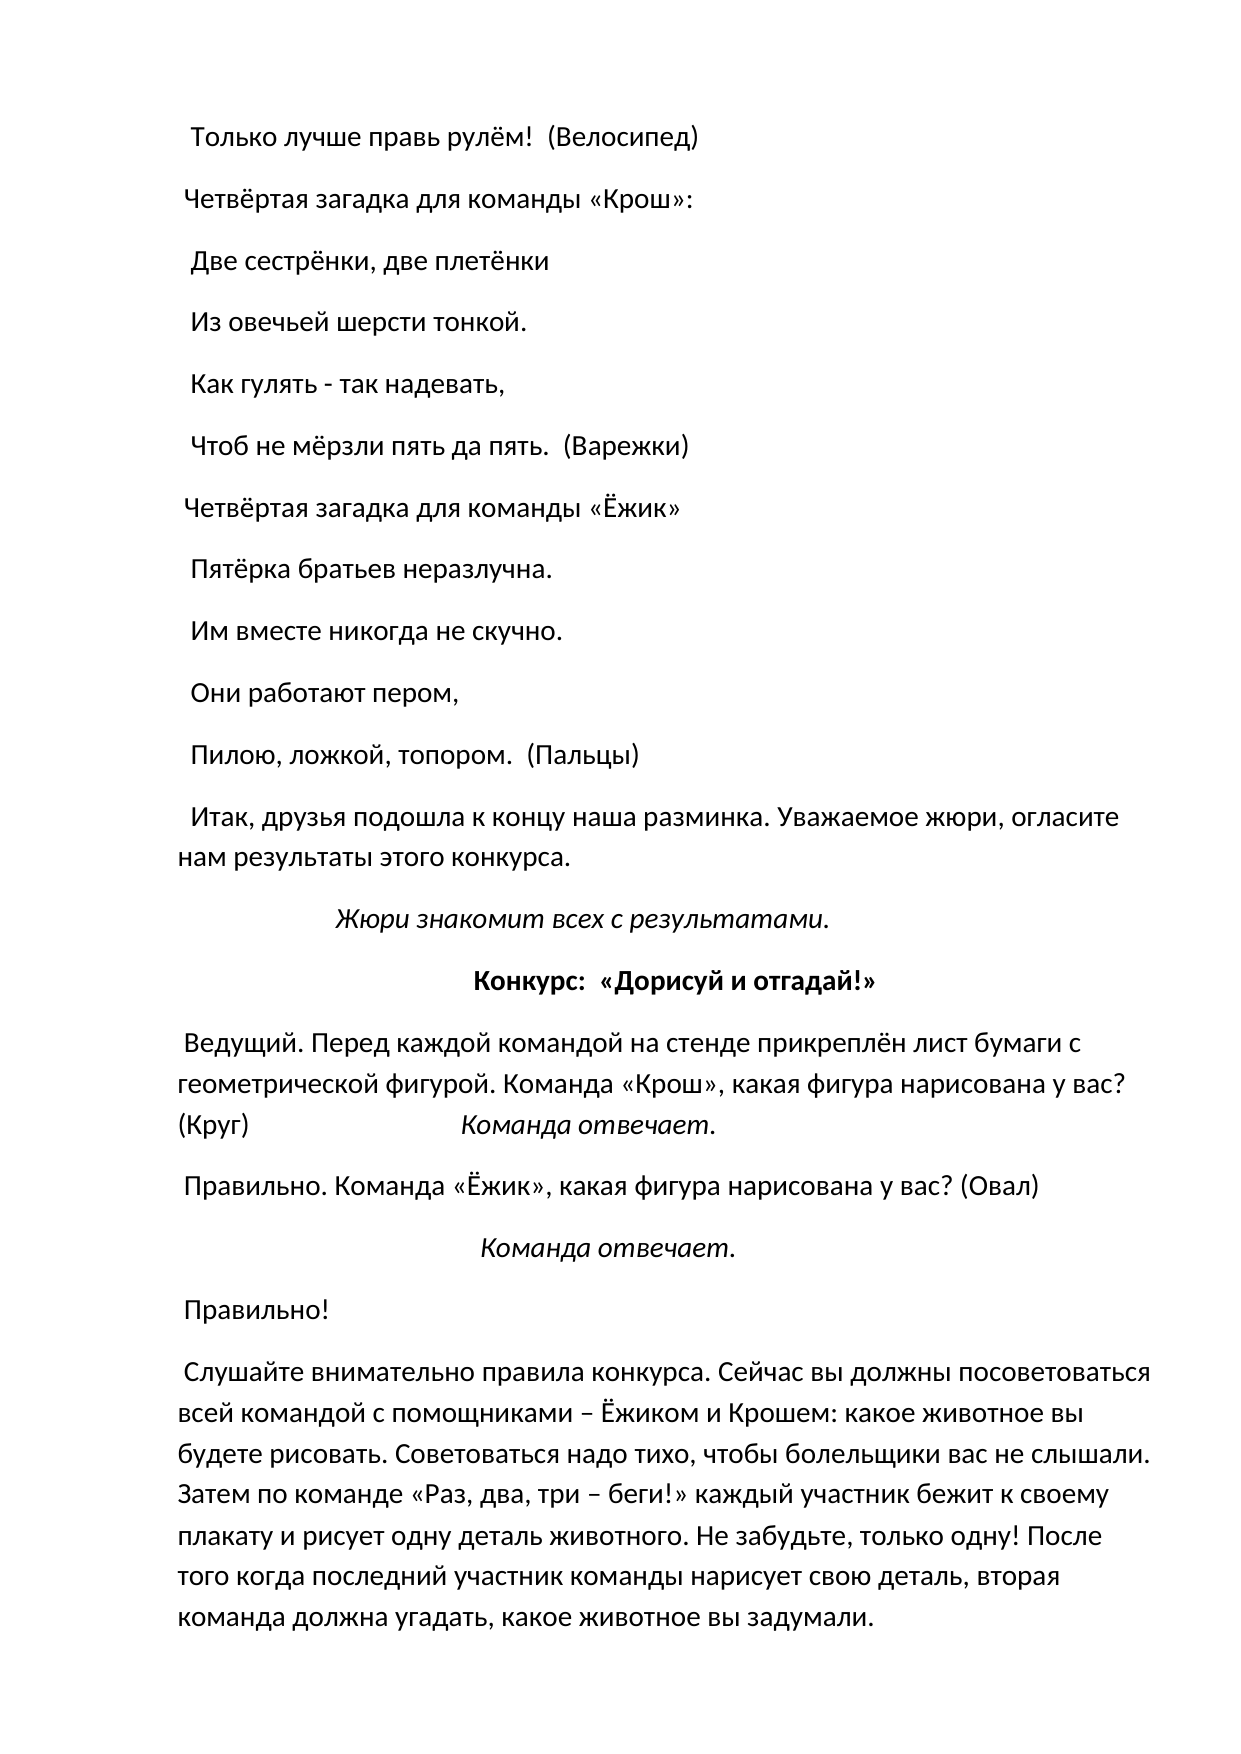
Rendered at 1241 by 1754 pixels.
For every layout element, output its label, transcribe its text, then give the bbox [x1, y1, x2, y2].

text Ведущий. Перед каждой командой на стенде прикреплён лист бумаги с геометрической фигурой. Команда «Крош», какая фигура нарисована у вас? (Круг) Команда отвечает. [177, 1024, 1152, 1141]
text Правильно. Команда «Ёжик», какая фигура нарисована у вас? (Овал) [177, 1167, 1152, 1203]
text Правильно! [177, 1291, 1152, 1327]
text Им вместе никогда не скучно. [177, 612, 1152, 648]
text Итак, друзья подошла к концу наша разминка. Уважаемое жюри, огласите нам результаты этого конкурса. [177, 798, 1152, 874]
text Как гулять - так надевать, [177, 365, 1152, 401]
text Из овечьей шерсти тонкой. [177, 303, 1152, 339]
text Они работают пером, [177, 674, 1152, 710]
text Команда отвечает. [177, 1229, 1152, 1265]
text Только лучше правь рулём! (Велосипед) [177, 118, 1152, 154]
text Четвёртая загадка для команды «Ёжик» [177, 489, 1152, 524]
text Конкурс: «Дорисуй и отгадай!» [177, 962, 1152, 998]
text Чтоб не мёрзли пять да пять. (Варежки) [177, 427, 1152, 463]
text Слушайте внимательно правила конкурса. Сейчас вы должны посоветоваться всей командой с помощниками – Ёжиком и Крошем: какое животное вы будете рисовать. Советоваться надо тихо, чтобы болельщики вас не слышали. Затем по команде «Раз, два, три – беги!» каждый участник бежит к своему плакату и рисует одну деталь животного. Не забудьте, только одну! После того когда последний участник команды нарисует свою деталь, вторая команда должна угадать, какое животное вы задумали. [177, 1353, 1152, 1634]
text Пилою, ложкой, топором. (Пальцы) [177, 736, 1152, 771]
text Две сестрёнки, две плетёнки [177, 242, 1152, 277]
text Жюри знакомит всех с результатами. [177, 900, 1152, 936]
text Пятёрка братьев неразлучна. [177, 551, 1152, 586]
text Четвёртая загадка для команды «Крош»: [177, 180, 1152, 216]
